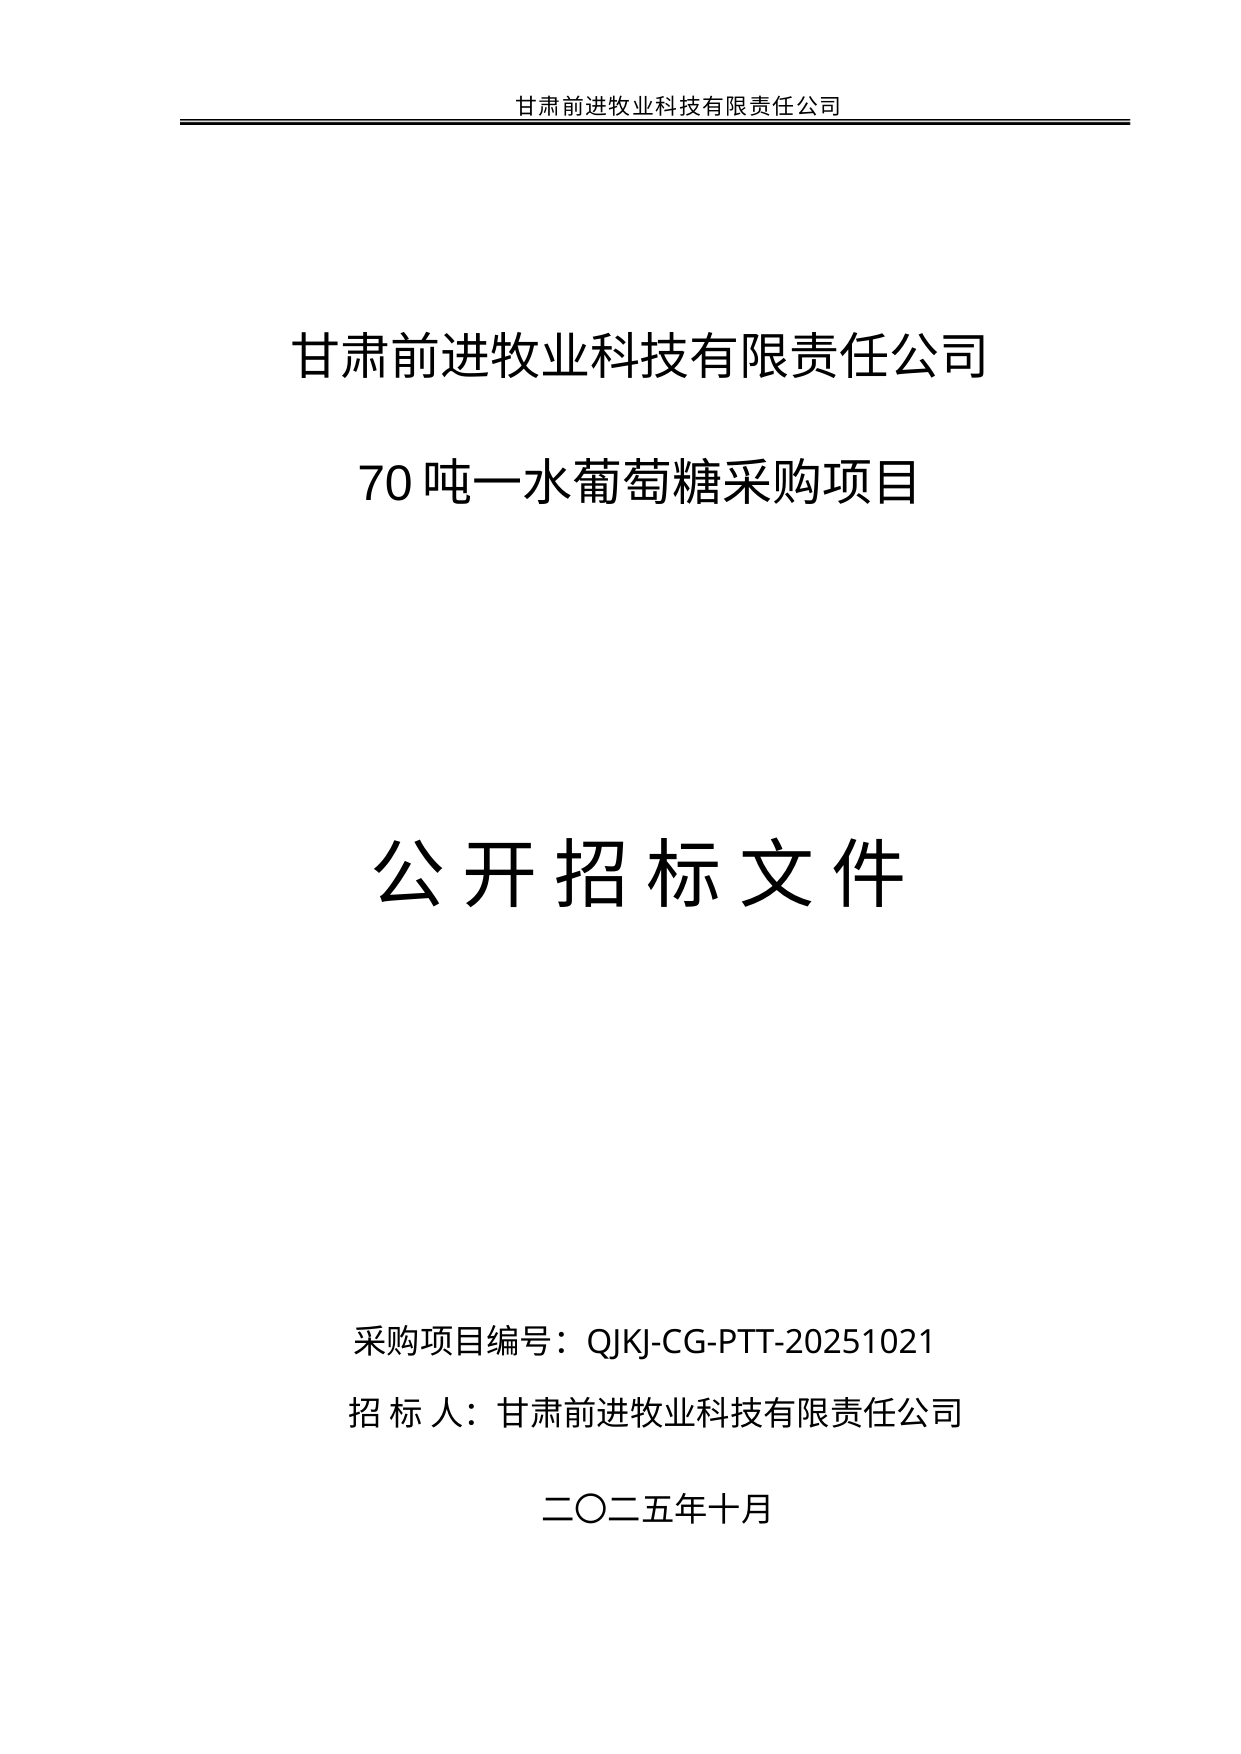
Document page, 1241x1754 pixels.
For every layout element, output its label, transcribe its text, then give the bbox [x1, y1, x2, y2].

picture [180, 119, 1132, 125]
text 甘肃前进牧业科技有限责任公司 [258, 316, 1022, 389]
text 二〇二五年十月 [542, 1486, 1096, 1530]
text 采购项目编号：QJKJ-CG-PTT-20251021 [320, 1318, 1096, 1362]
text 招 标 人：甘肃前进牧业科技有限责任公司 [180, 1387, 984, 1435]
text 公 开 招 标 文 件 [180, 822, 1096, 921]
text 70吨一水葡萄糖采购项目 [258, 442, 1022, 515]
